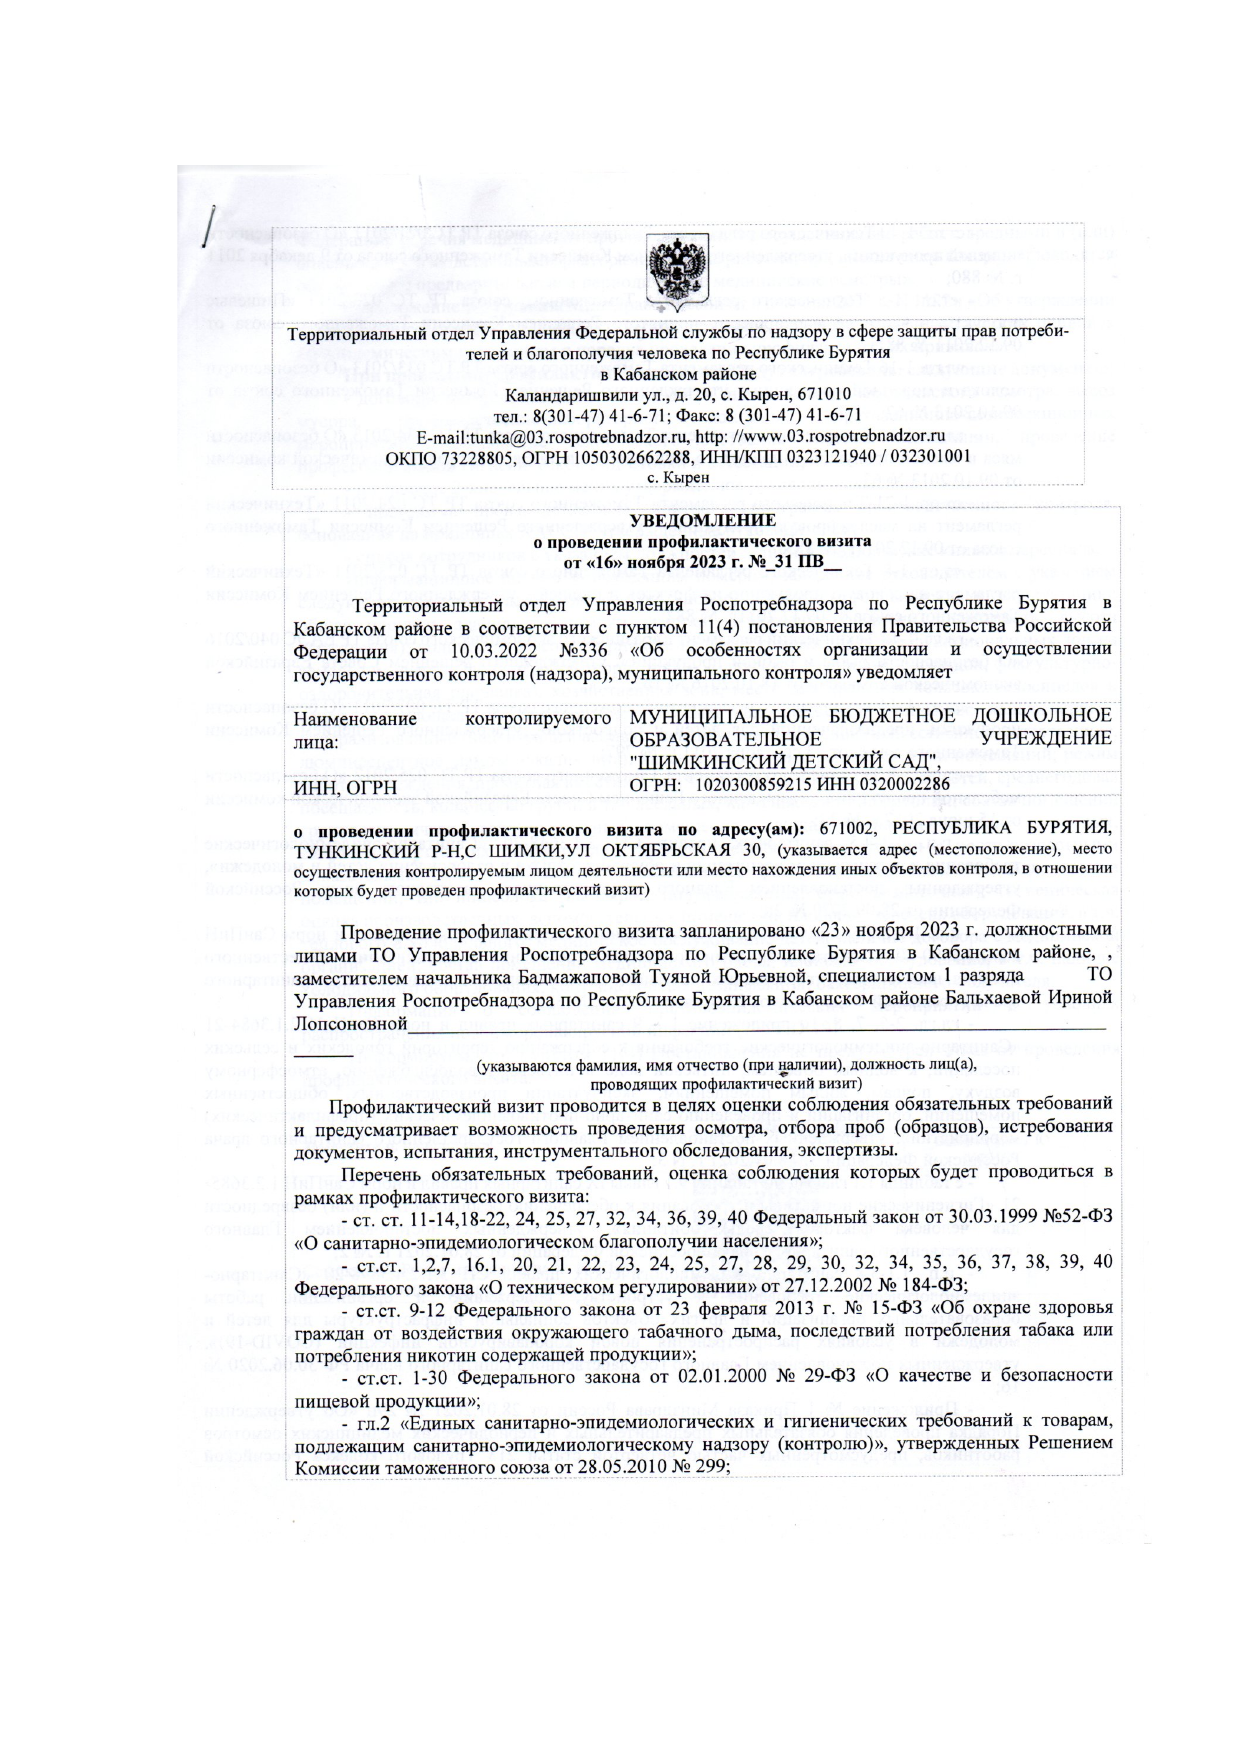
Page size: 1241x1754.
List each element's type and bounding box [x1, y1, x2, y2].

picture [177, 165, 1152, 1544]
